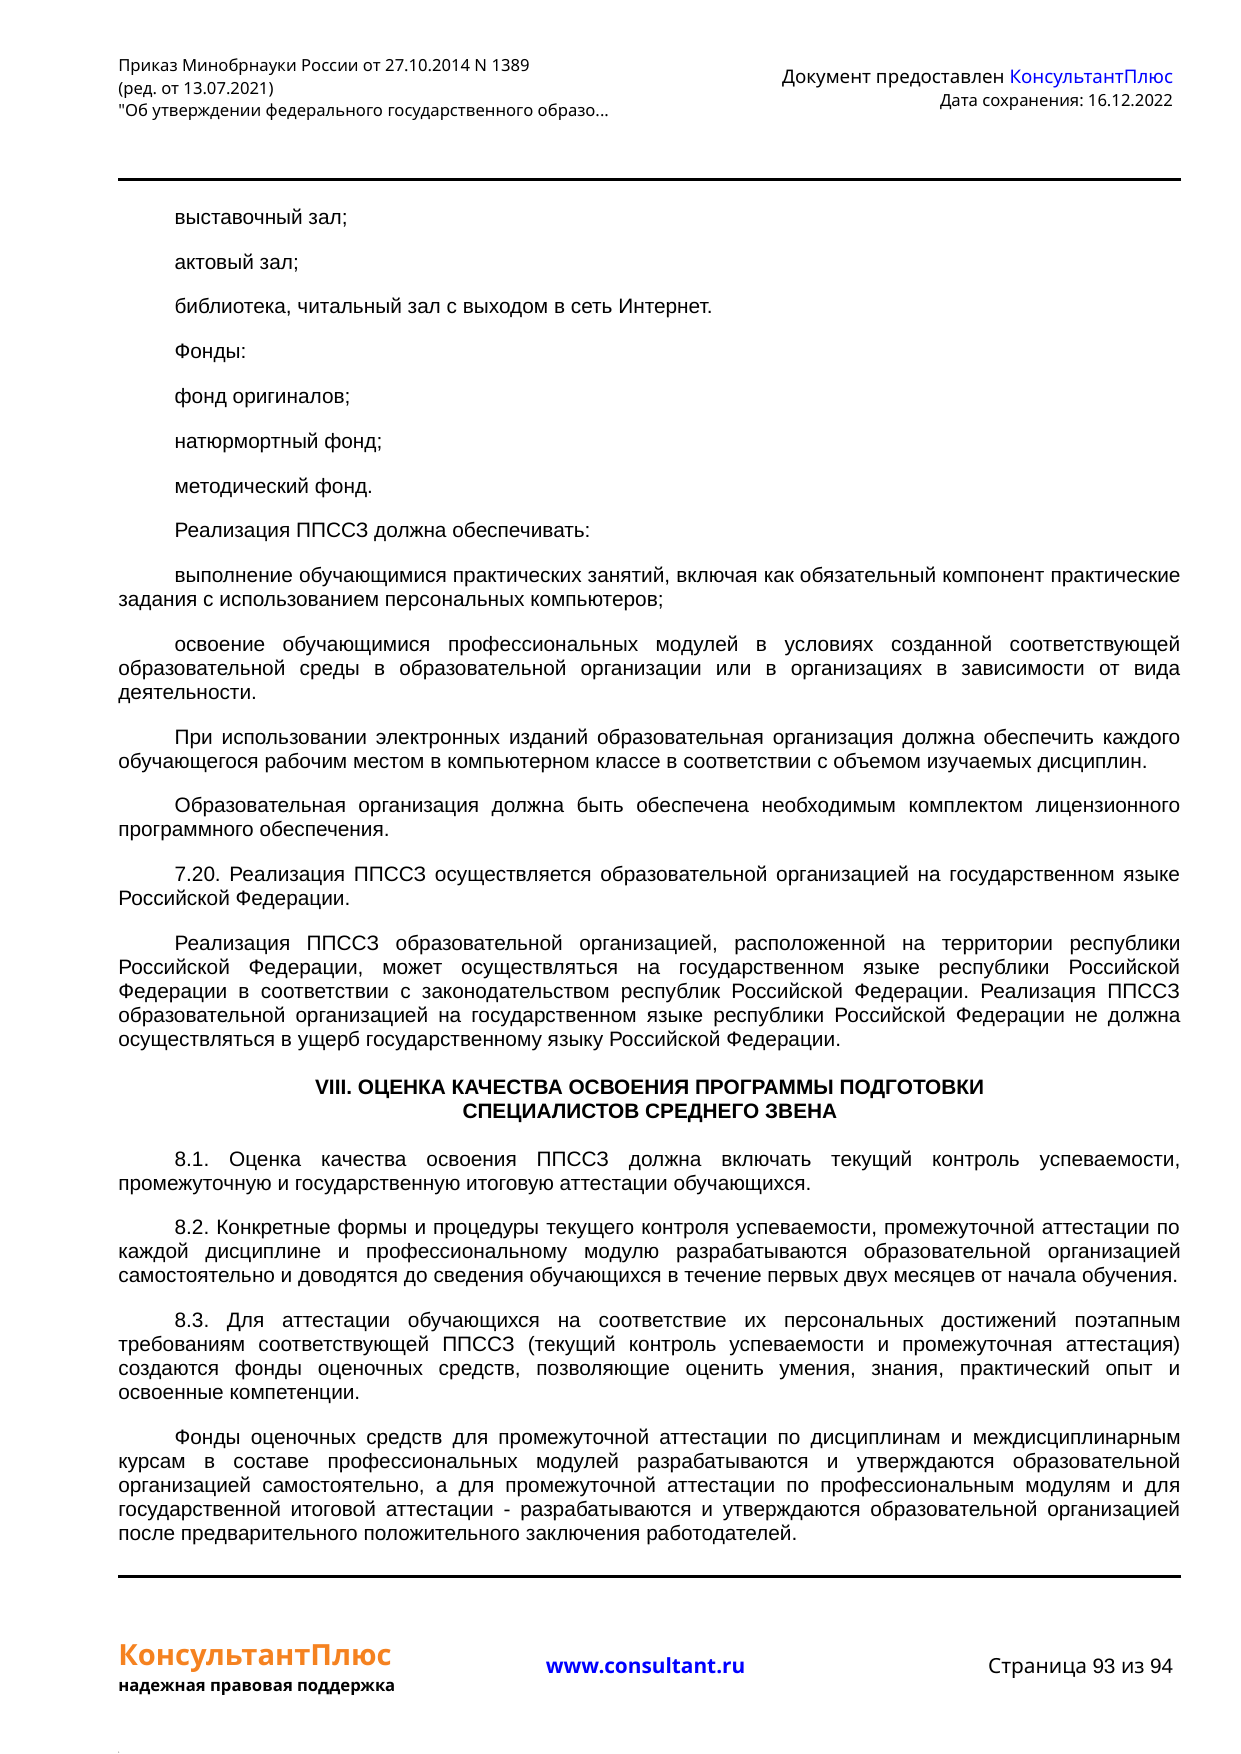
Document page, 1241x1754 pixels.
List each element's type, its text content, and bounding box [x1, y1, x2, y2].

text 8.1. Оценка качества освоения ППССЗ должна включать текущий контроль успеваемости, промежуточную и государственную итоговую аттестации обучающихся. [118, 1146, 1181, 1194]
text При использовании электронных изданий образовательная организация должна обеспечить каждого обучающегося рабочим местом в компьютерном классе в соответствии с объемом изучаемых дисциплин. [118, 724, 1181, 772]
text библиотека, читальный зал с выходом в сеть Интернет. [118, 294, 1181, 318]
text 7.20. Реализация ППССЗ осуществляется образовательной организацией на государственном языке Российской Федерации. [118, 862, 1181, 910]
text Фонды оценочных средств для промежуточной аттестации по дисциплинам и междисциплинарным курсам в составе профессиональных модулей разрабатываются и утверждаются образовательной организацией самостоятельно, а для промежуточной аттестации по профессиональным модулям и для государственной итоговой аттестации - разрабатываются и утверждаются образовательной организацией после предварительного положительного заключения работодателей. [118, 1424, 1181, 1544]
title VIII. ОЦЕНКА КАЧЕСТВА ОСВОЕНИЯ ПРОГРАММЫ ПОДГОТОВКИ [118, 1074, 1181, 1098]
text 8.3. Для аттестации обучающихся на соответствие их персональных достижений поэтапным требованиям соответствующей ППССЗ (текущий контроль успеваемости и промежуточная аттестация) создаются фонды оценочных средств, позволяющие оценить умения, знания, практический опыт и освоенные компетенции. [118, 1308, 1181, 1404]
text натюрмортный фонд; [118, 429, 1181, 453]
title СПЕЦИАЛИСТОВ СРЕДНЕГО ЗВЕНА [118, 1098, 1181, 1122]
text освоение обучающимися профессиональных модулей в условиях созданной соответствующей образовательной среды в образовательной организации или в организациях в зависимости от вида деятельности. [118, 632, 1181, 704]
text фонд оригиналов; [118, 384, 1181, 408]
text выставочный зал; [118, 205, 1181, 229]
text выполнение обучающимися практических занятий, включая как обязательный компонент практические задания с использованием персональных компьютеров; [118, 563, 1181, 611]
text актовый зал; [118, 249, 1181, 273]
text Фонды: [118, 339, 1181, 363]
text Реализация ППССЗ должна обеспечивать: [118, 518, 1181, 542]
text Образовательная организация должна быть обеспечена необходимым комплектом лицензионного программного обеспечения. [118, 793, 1181, 841]
text 8.2. Конкретные формы и процедуры текущего контроля успеваемости, промежуточной аттестации по каждой дисциплине и профессиональному модулю разрабатываются образовательной организацией самостоятельно и доводятся до сведения обучающихся в течение первых двух месяцев от начала обучения. [118, 1215, 1181, 1287]
text методический фонд. [118, 473, 1181, 497]
text Реализация ППССЗ образовательной организацией, расположенной на территории республики Российской Федерации, может осуществляться на государственном языке республики Российской Федерации в соответствии с законодательством республик Российской Федерации. Реализация ППССЗ образовательной организацией на государственном языке республики Российской Федерации не должна осуществляться в ущерб государственному языку Российской Федерации. [118, 931, 1181, 1051]
